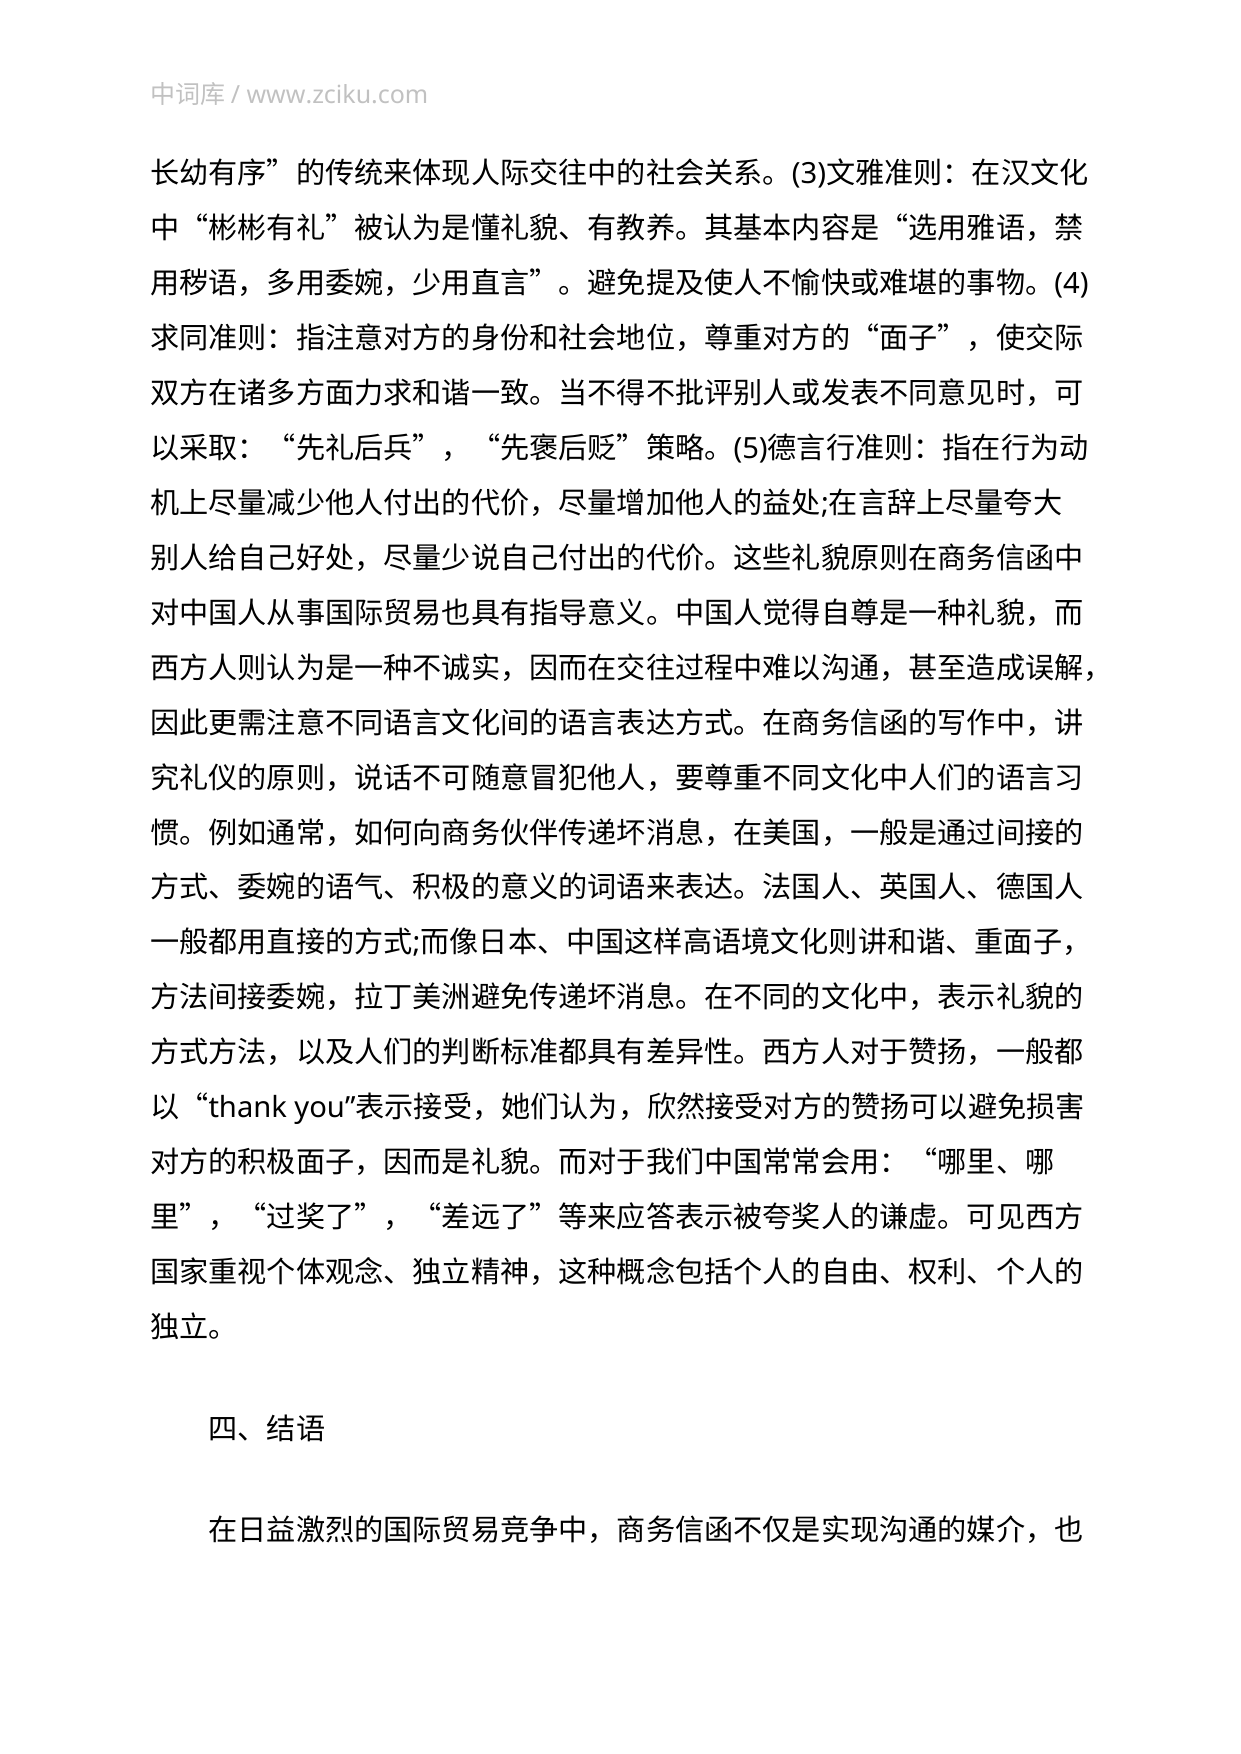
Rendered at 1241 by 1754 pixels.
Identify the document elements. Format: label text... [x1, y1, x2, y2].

text 四、结语 [150, 1405, 1090, 1447]
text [150, 1507, 1090, 1549]
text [150, 150, 1090, 1346]
